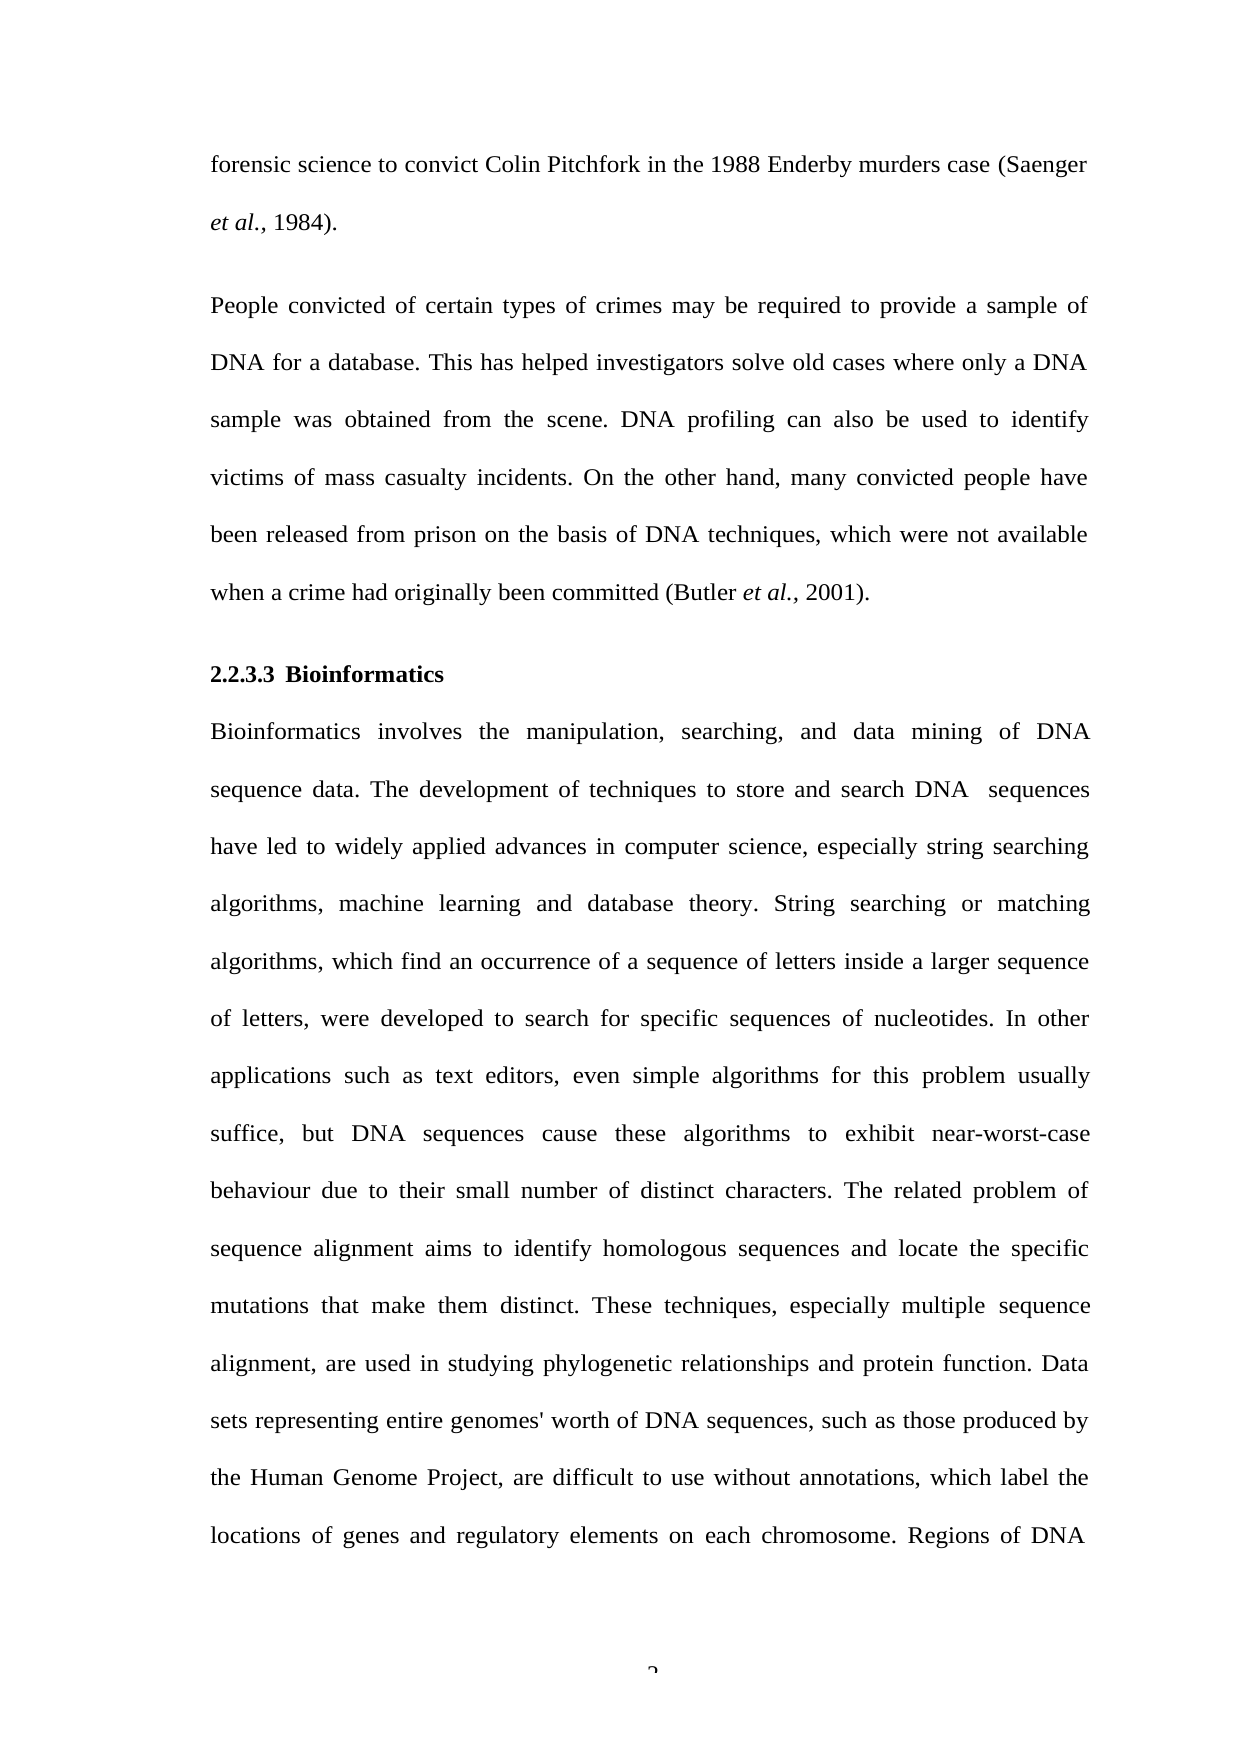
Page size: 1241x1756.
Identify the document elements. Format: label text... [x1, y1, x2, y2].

text People convicted of certain types of crimes may be required to provide a sample of DNA for a database. This has helped investigators solve old cases where only a DNA sample was obtained from the scene. DNA profiling can also be used to identify victims of mass casualty incidents. On the other hand, many convicted people have been released from prison on the basis of DNA techniques, which were not available when a crime had originally been committed (Butler et al., 2001). [210, 291, 1090, 605]
subtitle Bioinformatics [210, 660, 1103, 688]
text Bioinformatics involves the manipulation, searching, and data mining of DNA sequence data. The development of techniques to store and search DNA sequences have led to widely applied advances in computer science, especially string searching algorithms, machine learning and database theory. String searching or matching algorithms, which find an occurrence of a sequence of letters inside a larger sequence of letters, were developed to search for specific sequences of nucleotides. In other applications such as text editors, even simple algorithms for this problem usually suffice, but DNA sequences cause these algorithms to exhibit near-worst-case behaviour due to their small number of distinct characters. The related problem of sequence alignment aims to identify homologous sequences and locate the specific mutations that make them distinct. These techniques, especially multiple sequence alignment, are used in studying phylogenetic relationships and protein function. Data sets representing entire genomes' worth of DNA sequences, such as those produced by the Human Genome Project, are difficult to use without annotations, which label the locations of genes and regulatory elements on each chromosome. Regions of DNA [210, 717, 1091, 1548]
text forensic science to convict Colin Pitchfork in the 1988 Enderby murders case (Saenger [210, 150, 1103, 178]
text et al., 1984). [210, 208, 1103, 236]
